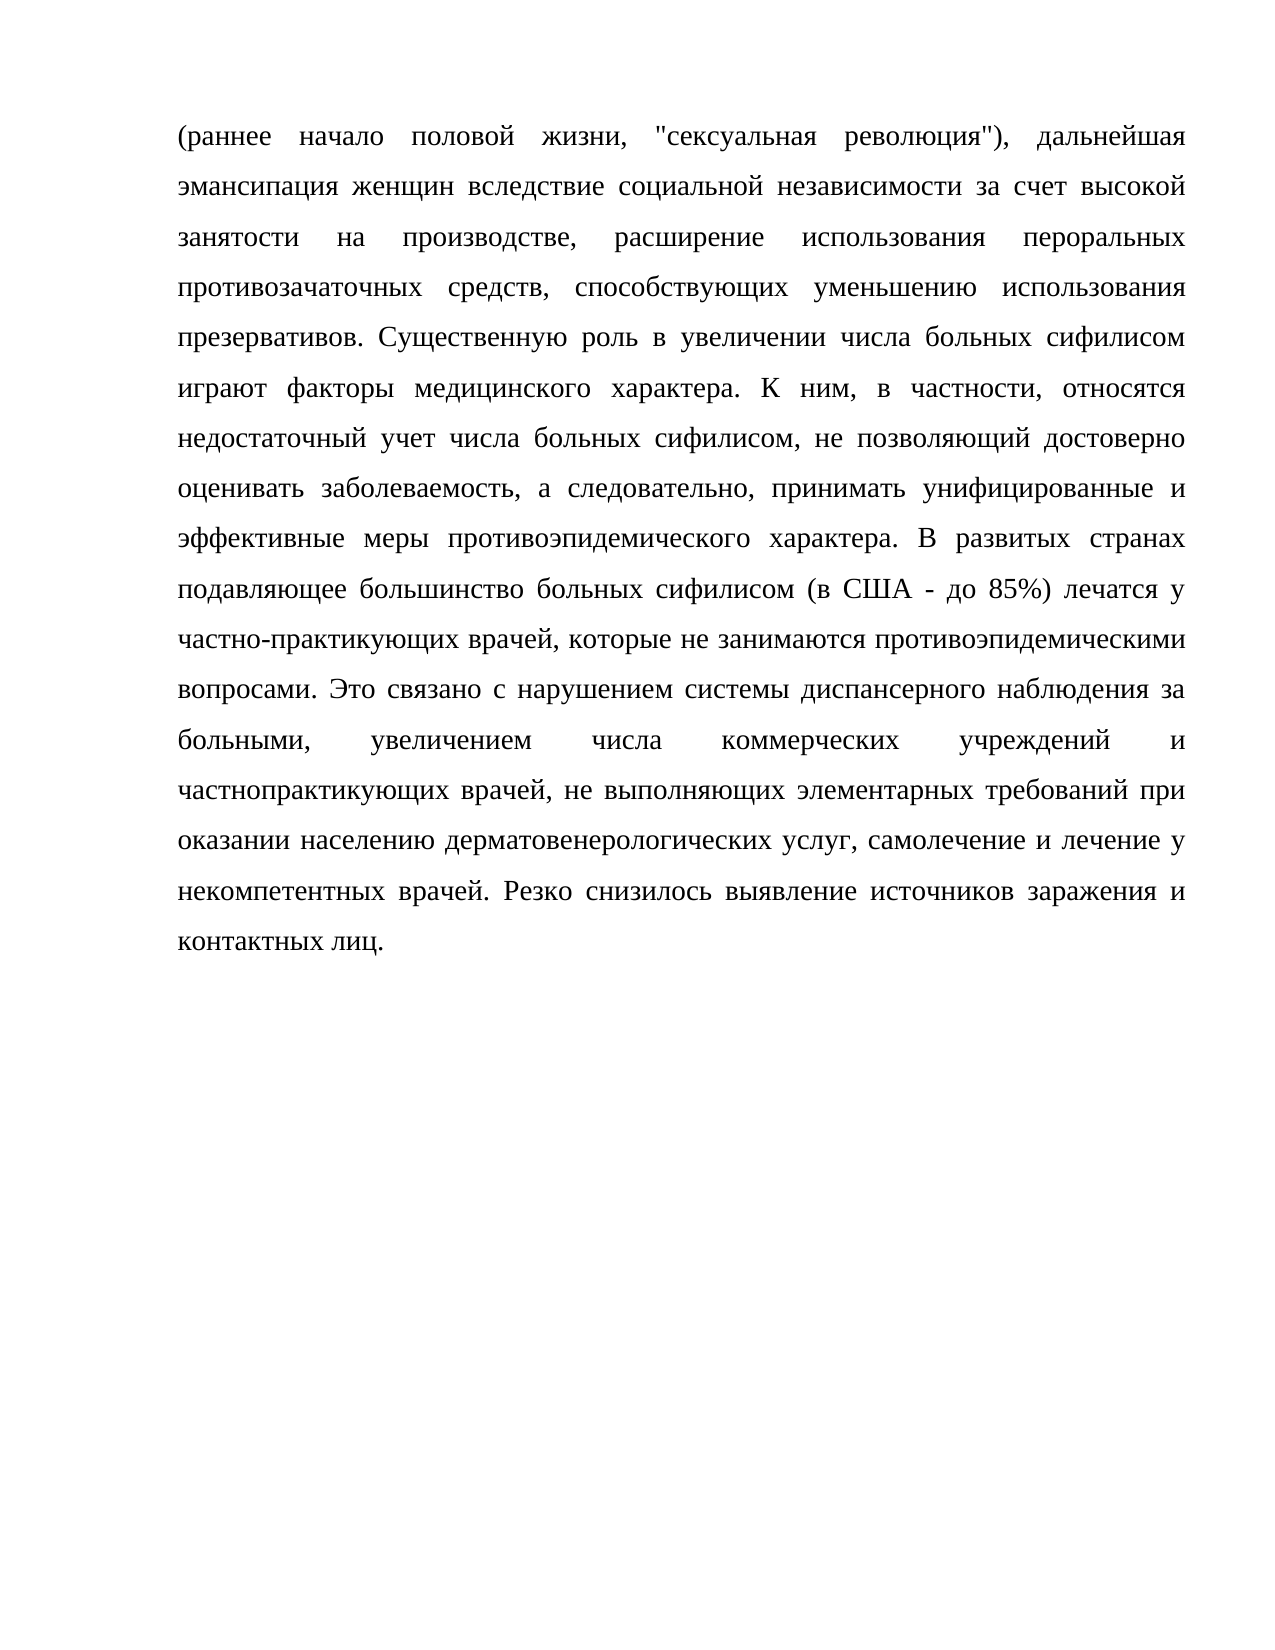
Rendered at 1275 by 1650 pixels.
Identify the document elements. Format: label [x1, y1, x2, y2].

text [177, 118, 1186, 957]
